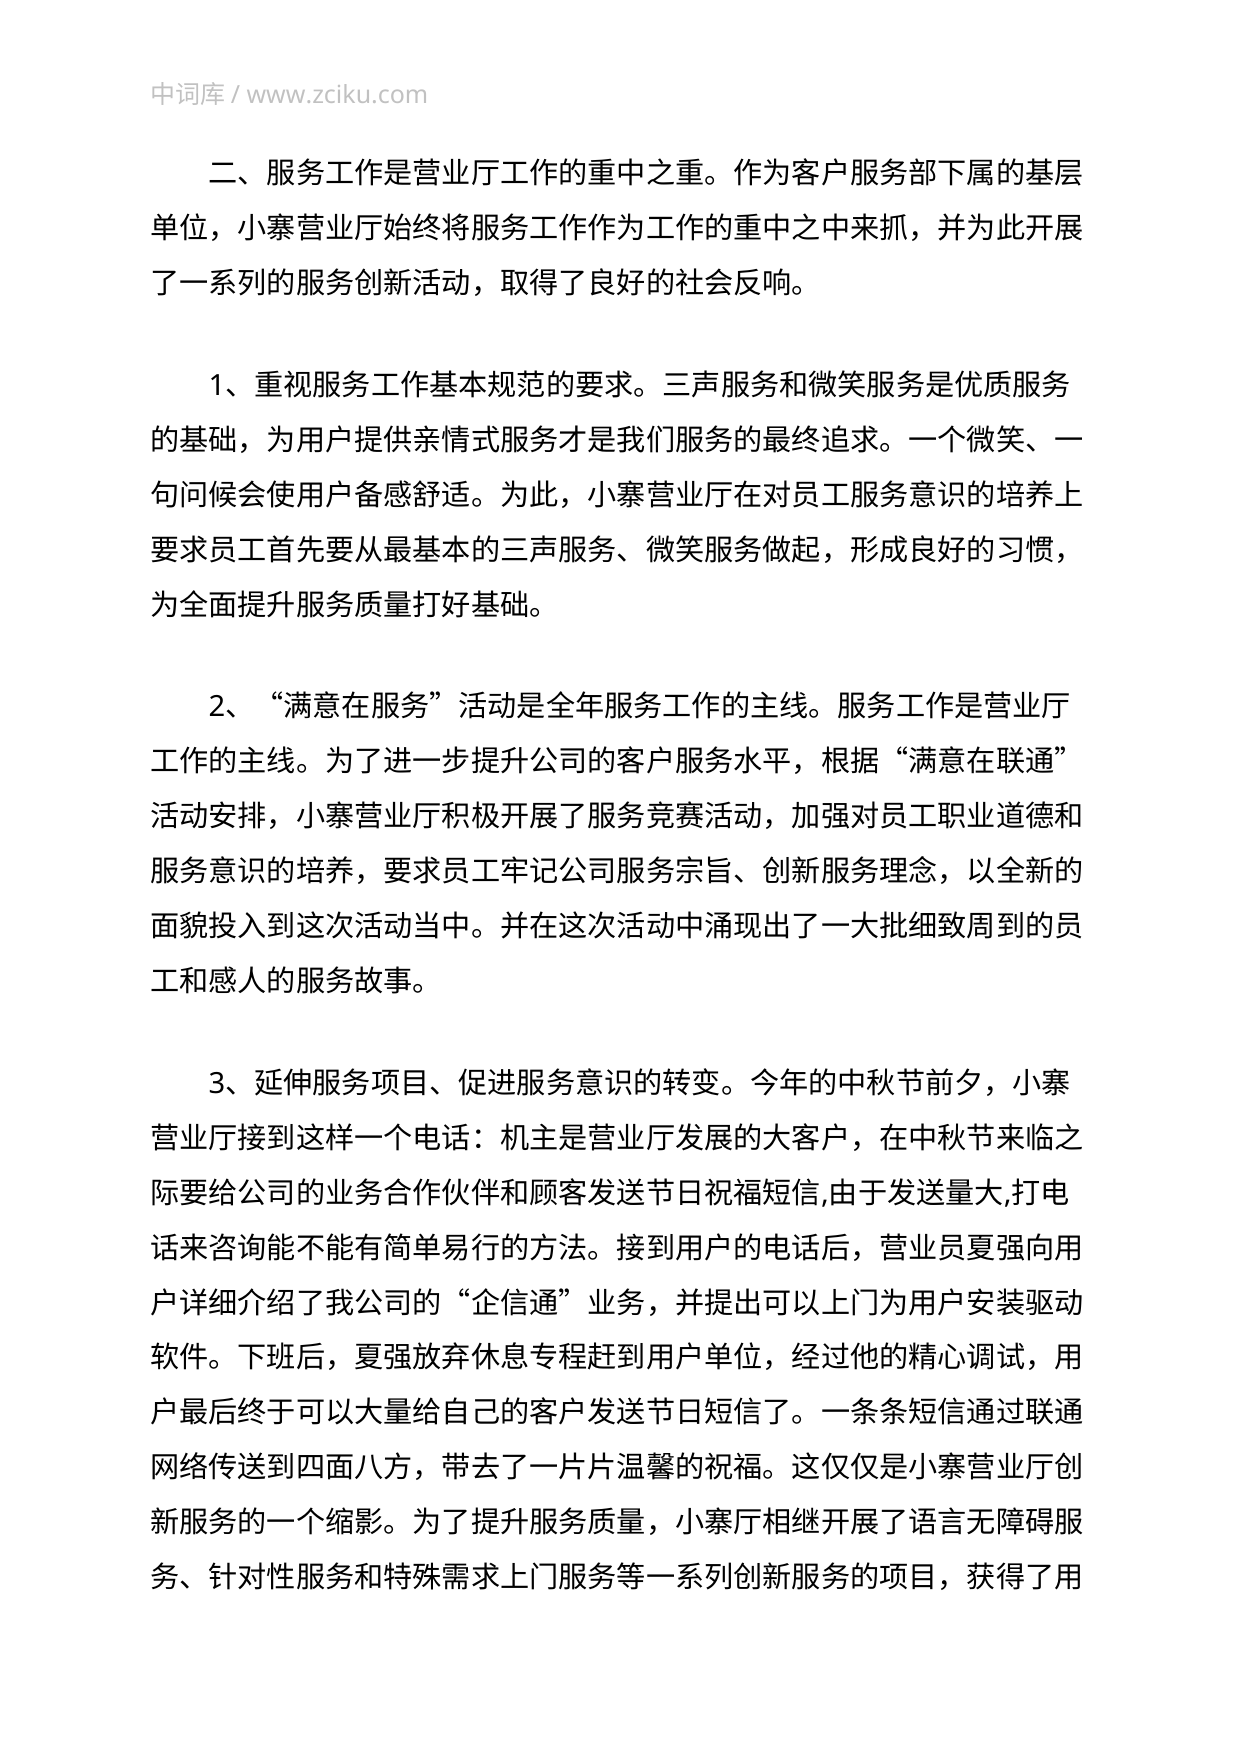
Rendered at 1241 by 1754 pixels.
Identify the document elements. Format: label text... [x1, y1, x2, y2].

text 1、重视服务工作基本规范的要求。三声服务和微笑服务是优质服务的基础，为用户提供亲情式服务才是我们服务的最终追求。一个微笑、一句问候会使用户备感舒适。为此，小寨营业厅在对员工服务意识的培养上要求员工首先要从最基本的三声服务、微笑服务做起，形成良好的习惯，为全面提升服务质量打好基础。 [150, 362, 1090, 623]
text 二、服务工作是营业厅工作的重中之重。作为客户服务部下属的基层单位，小寨营业厅始终将服务工作作为工作的重中之中来抓，并为此开展了一系列的服务创新活动，取得了良好的社会反响。 [150, 150, 1090, 302]
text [150, 1059, 1090, 1596]
text 2、“满意在服务”活动是全年服务工作的主线。服务工作是营业厅工作的主线。为了进一步提升公司的客户服务水平，根据“满意在联通”活动安排，小寨营业厅积极开展了服务竞赛活动，加强对员工职业道德和服务意识的培养，要求员工牢记公司服务宗旨、创新服务理念，以全新的面貌投入到这次活动当中。并在这次活动中涌现出了一大批细致周到的员工和感人的服务故事。 [150, 683, 1090, 1000]
